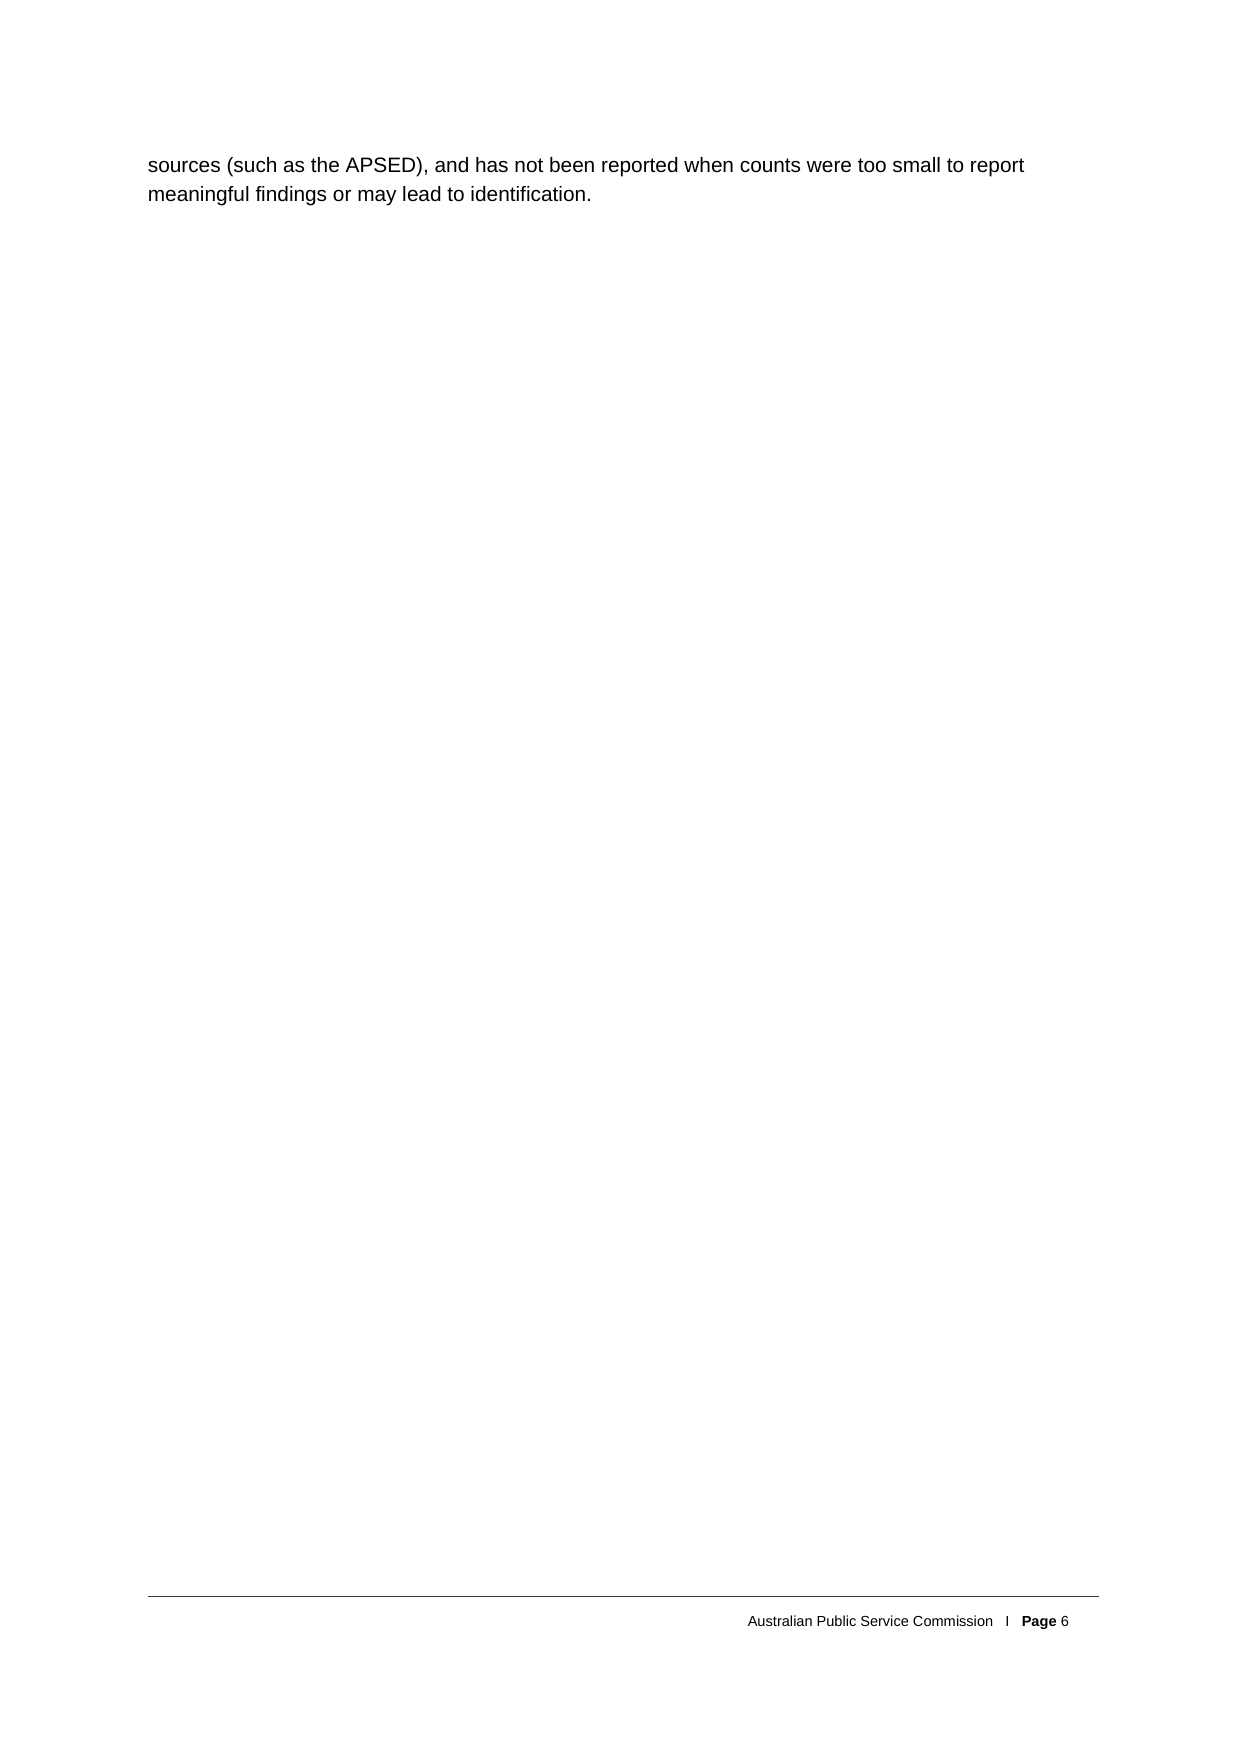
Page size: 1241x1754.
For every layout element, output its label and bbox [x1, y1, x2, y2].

text [148, 148, 1092, 206]
